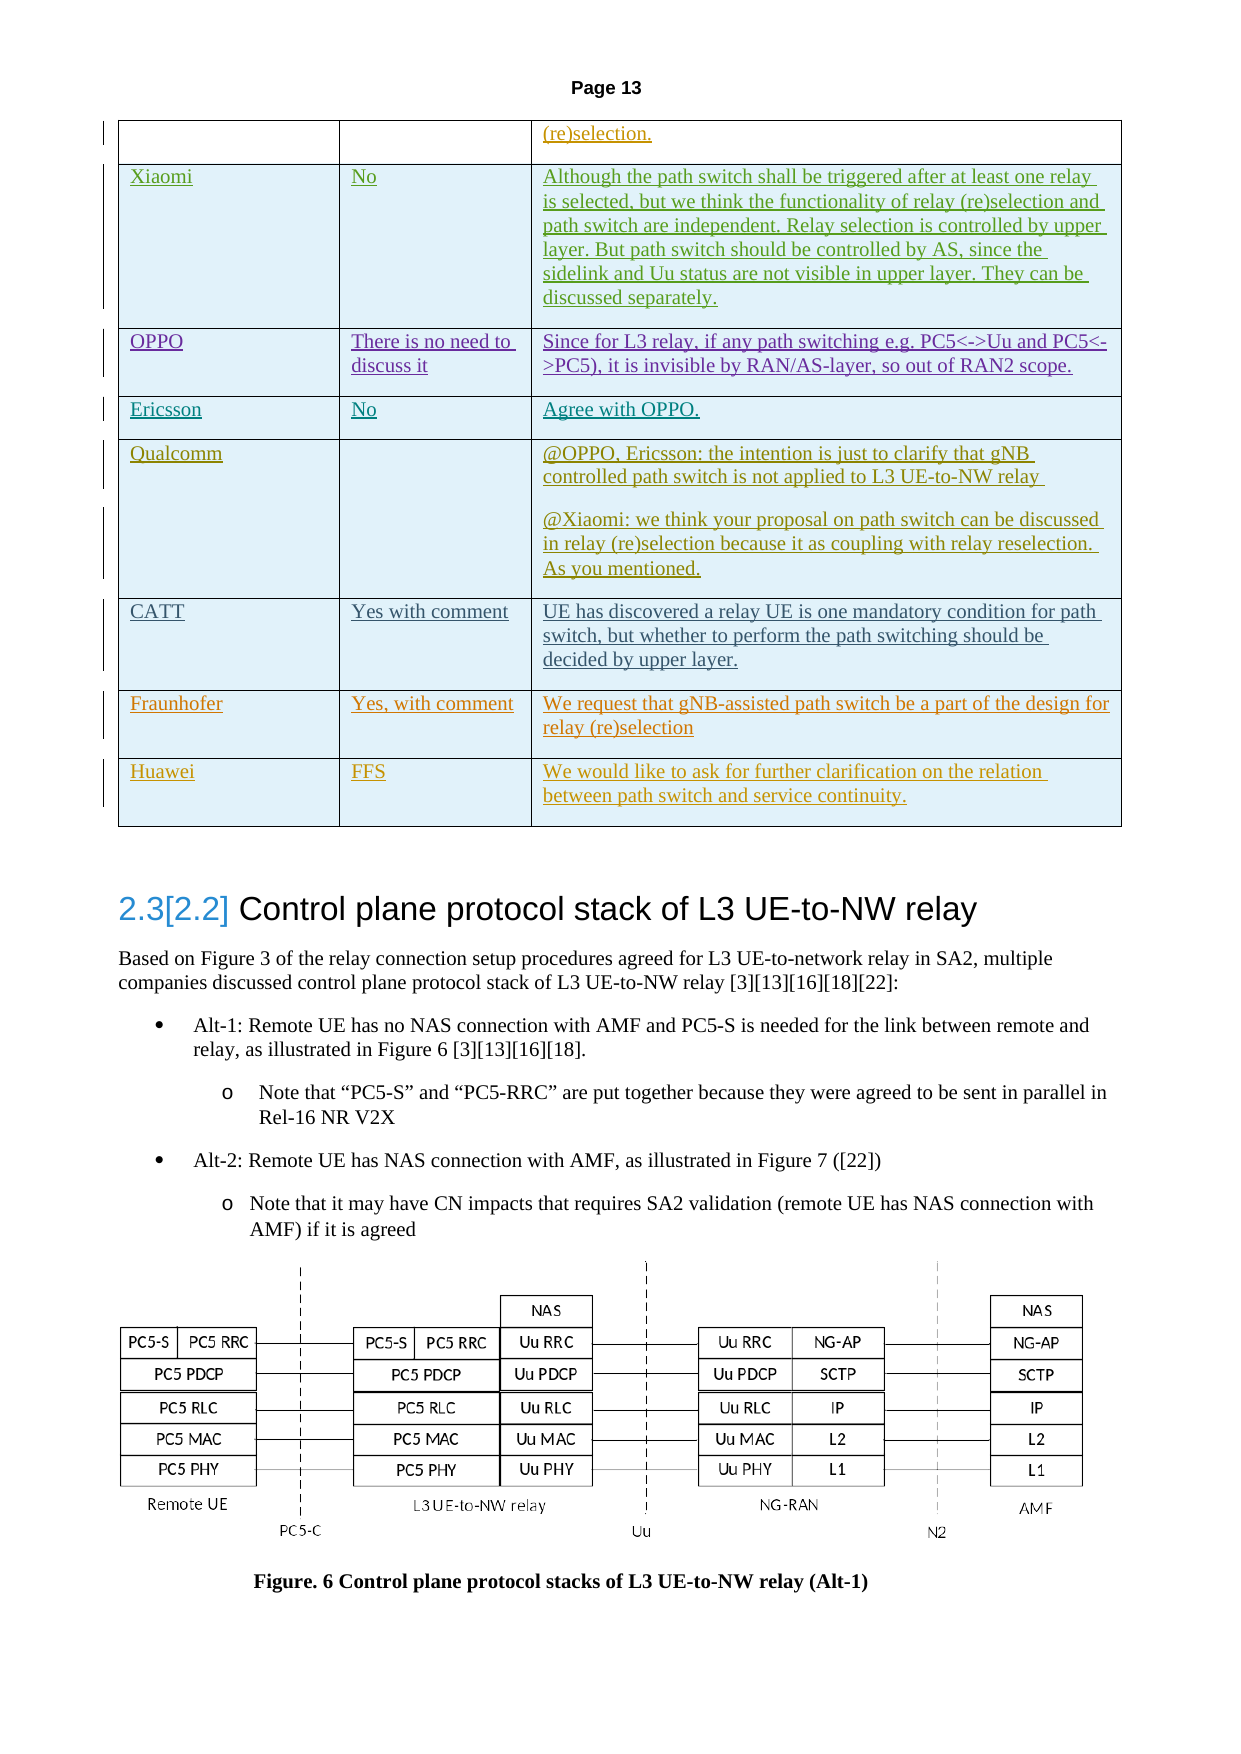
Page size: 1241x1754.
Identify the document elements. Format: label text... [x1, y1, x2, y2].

list Alt-2: Remote UE has NAS connection with AMF, as illustrated in Figure 7 ([22]) [156, 1148, 1122, 1172]
text Based on Figure 3 of the relay connection setup procedures agreed for L3 UE-to-network relay in SA2, multiple companies discussed control plane protocol stack of L3 UE-to-NW relay [3][13][16][18][22]: [118, 946, 1122, 994]
list Alt-1: Remote UE has no NAS connection with AMF and PC5-S is needed for the link between remote and relay, as illustrated in Figure 6 [3][13][16][18]. [156, 1013, 1122, 1061]
list Note that “PC5-S” and “PC5-RRC” are put together because they were agreed to be sent in parallel in Rel-16 NR V2X [221, 1079, 1122, 1129]
table_cell [340, 121, 531, 163]
subtitle Control plane protocol stack of L3 UE-to-NW relay [118, 889, 1122, 927]
table_cell [532, 121, 1121, 163]
text Figure. 6 Control plane protocol stacks of L3 UE-to-NW relay (Alt-1) [118, 1569, 1122, 1593]
table_cell [119, 121, 339, 163]
list Note that it may have CN impacts that requires SA2 validation (remote UE has NAS connection with AMF) if it is agreed [221, 1191, 1122, 1241]
